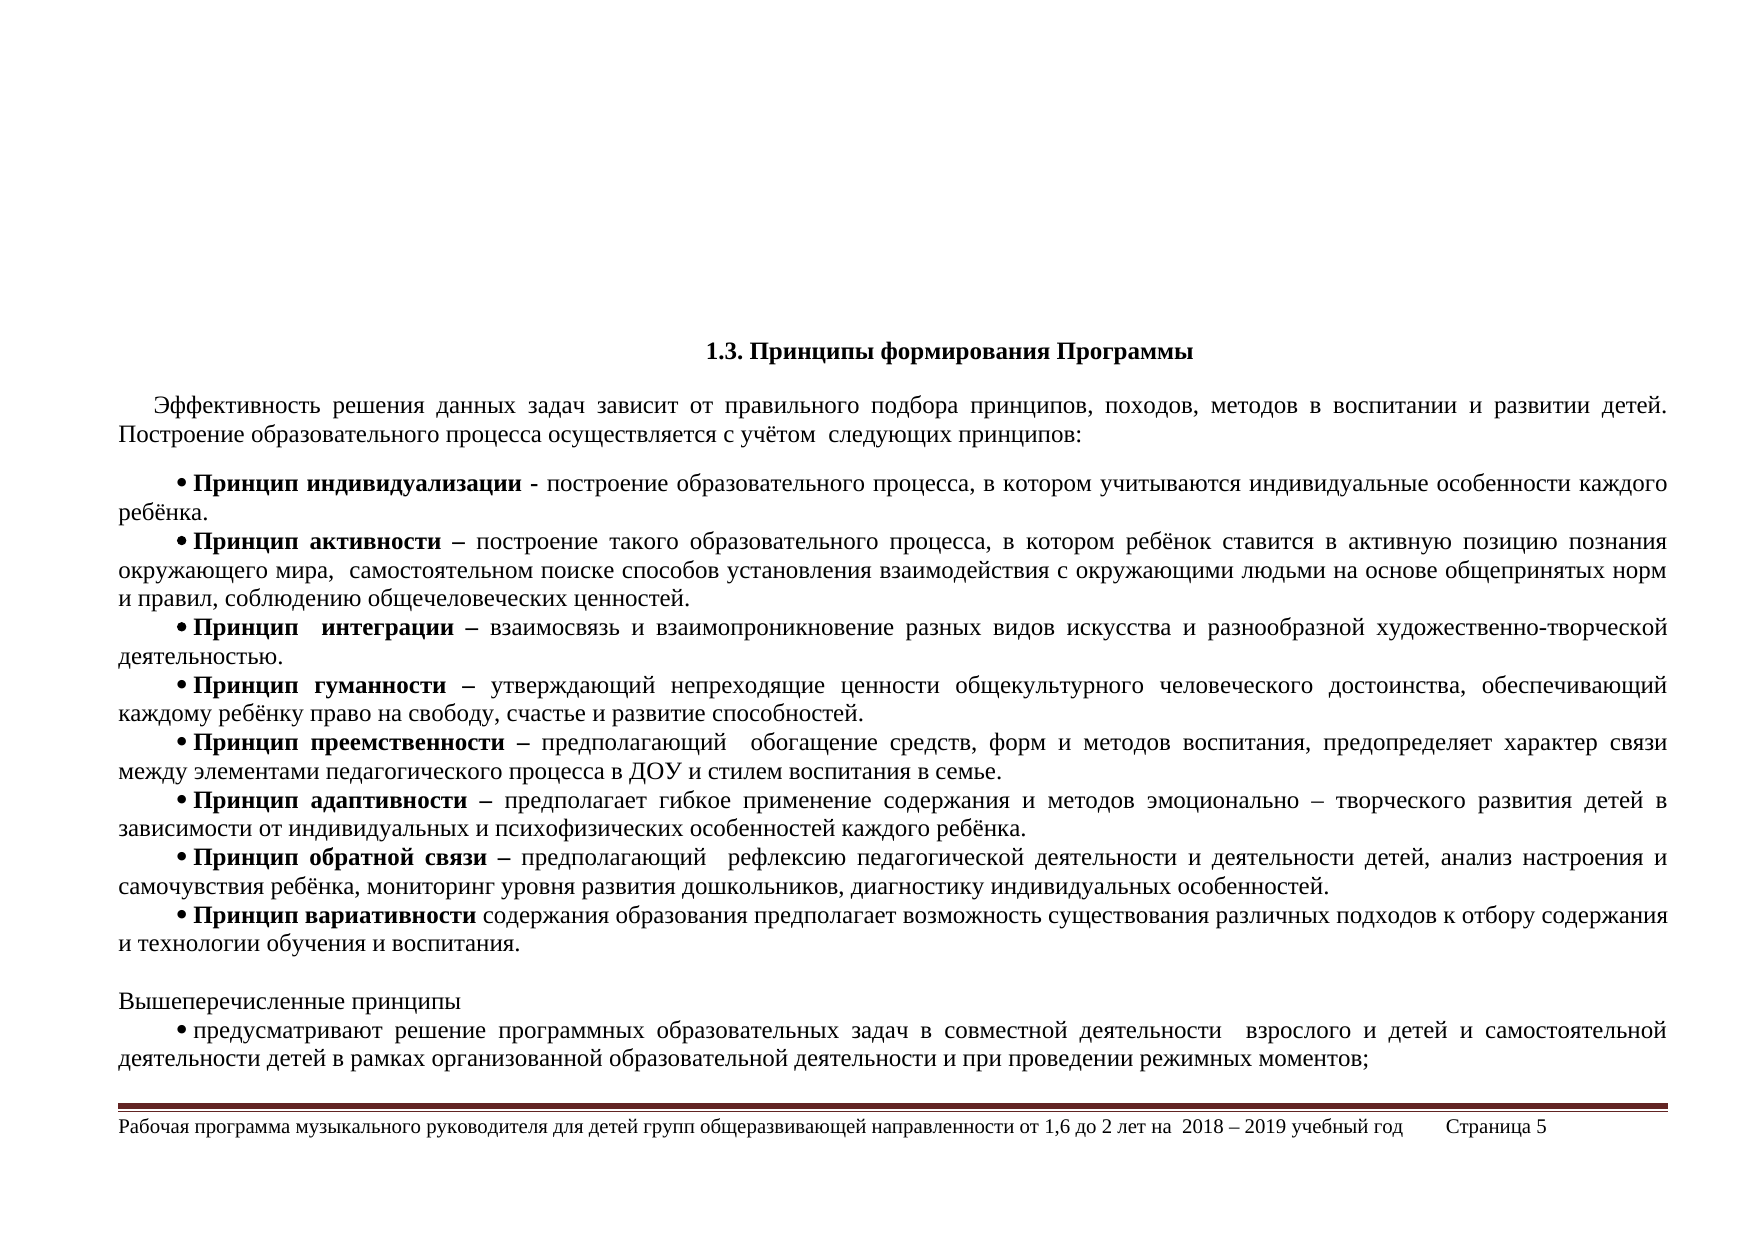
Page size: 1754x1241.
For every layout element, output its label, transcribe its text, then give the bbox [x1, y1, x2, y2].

list Принцип адаптивности – предполагает гибкое применение содержания и методов эмоционально – творческого развития детей в зависимости от индивидуальных и психофизических особенностей каждого ребёнка. [118, 785, 1668, 842]
text Вышеперечисленные принципы [118, 986, 1668, 1015]
list Принцип индивидуализации - построение образовательного процесса, в котором учитываются индивидуальные особенности каждого ребёнка. [118, 468, 1668, 526]
list Принцип активности – построение такого образовательного процесса, в котором ребёнок ставится в активную позицию познания окружающего мира, самостоятельном поиске способов установления взаимодействия с окружающими людьми на основе общепринятых норм и правил, соблюдению общечеловеческих ценностей. [118, 526, 1668, 612]
list 1.3. Принципы формирования Программы [231, 336, 1668, 365]
list Принцип вариативности содержания образования предполагает возможность существования различных подходов к отбору содержания и технологии обучения и воспитания. [118, 900, 1668, 957]
list предусматривают решение программных образовательных задач в совместной деятельности взрослого и детей и самостоятельной деятельности детей в рамках организованной образовательной деятельности и при проведении режимных моментов; [118, 1015, 1668, 1072]
text Эффективность решения данных задач зависит от правильного подбора принципов, походов, методов в воспитании и развитии детей. Построение образовательного процесса осуществляется с учётом следующих принципов: [118, 390, 1668, 448]
list Принцип преемственности – предполагающий обогащение средств, форм и методов воспитания, предопределяет характер связи между элементами педагогического процесса в ДОУ и стилем воспитания в семье. [118, 727, 1668, 785]
list Принцип обратной связи – предполагающий рефлексию педагогической деятельности и деятельности детей, анализ настроения и самочувствия ребёнка, мониторинг уровня развития дошкольников, диагностику индивидуальных особенностей. [118, 842, 1668, 900]
list Принцип гуманности – утверждающий непреходящие ценности общекультурного человеческого достоинства, обеспечивающий каждому ребёнку право на свободу, счастье и развитие способностей. [118, 670, 1668, 727]
list Принцип интеграции – взаимосвязь и взаимопроникновение разных видов искусства и разнообразной художественно-творческой деятельностью. [118, 612, 1668, 670]
